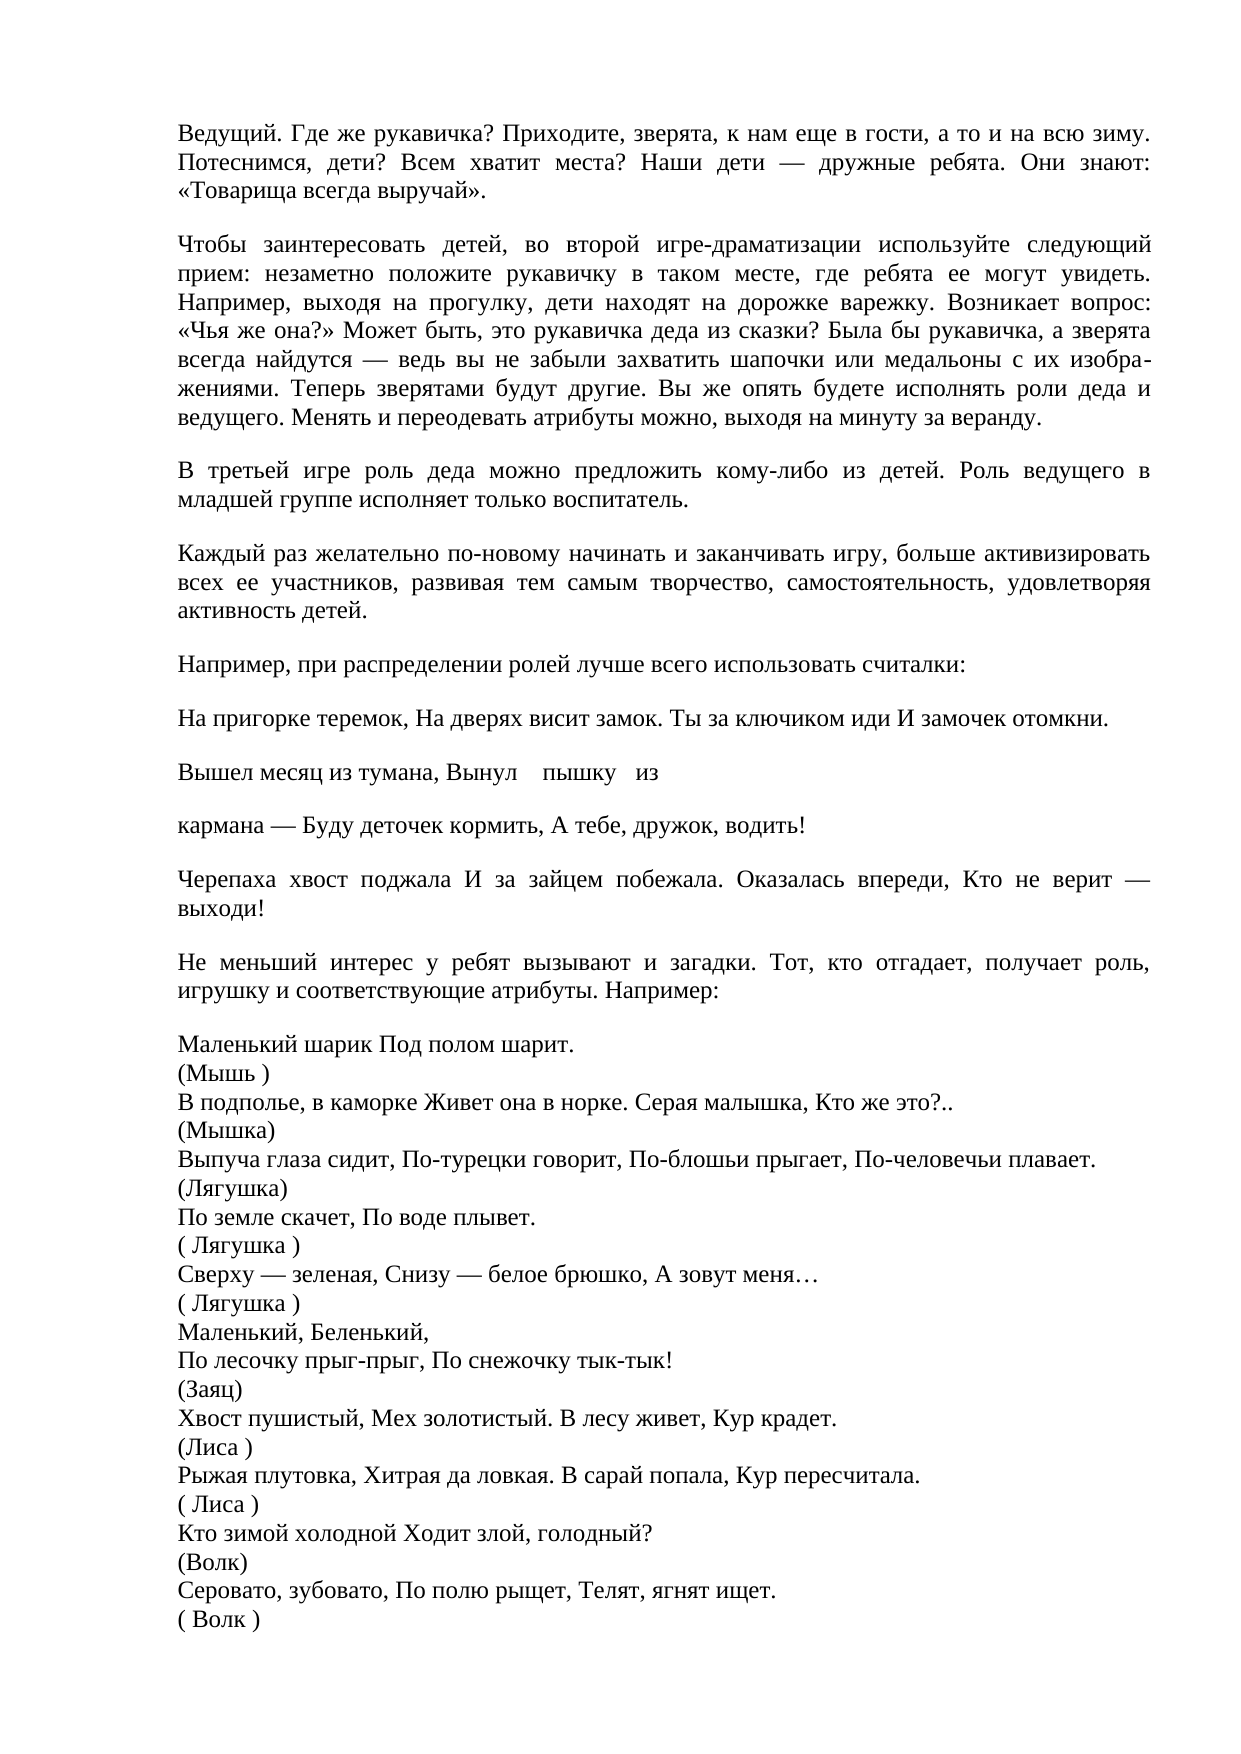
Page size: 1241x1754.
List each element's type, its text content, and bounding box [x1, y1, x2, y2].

text Черепаха хвост поджала И за зайцем побежала. Оказалась впереди, Кто не верит — выходи! [177, 864, 1152, 922]
text Хвост пушистый, Мех золотистый. В лесу живет, Кур крадет. [177, 1403, 1152, 1432]
text Маленький, Беленький, [177, 1317, 1152, 1346]
text Выпуча глаза сидит, По-турецки говорит, По-блошьи прыгает, По-человечьи плавает. [177, 1144, 1152, 1173]
text (Мышка) [177, 1116, 1152, 1144]
text (Волк) [177, 1547, 1152, 1576]
text ( Лиса ) [177, 1489, 1152, 1518]
text (Мышь ) [177, 1058, 1152, 1087]
text Чтобы заинтересовать детей, во второй игре-драматизации используйте следующий прием: незаметно положите рукавичку в таком месте, где ребята ее могут увидеть. Например, выходя на прогулку, дети находят на дорожке варежку. Возникает вопрос: «Чья же она?» Может быть, это рукавичка деда из сказки? Была бы рукавичка, а зверята всегда найдутся — ведь вы не забыли захватить шапочки или медальоны с их изображениями. Теперь зверятами будут другие. Вы же опять будете исполнять роли деда и ведущего. Менять и переодевать атрибуты можно, выходя на минуту за веранду. [177, 229, 1152, 431]
text В третьей игре роль деда можно предложить кому-либо из детей. Роль ведущего в младшей группе исполняет только воспитатель. [177, 456, 1152, 513]
text (Лягушка) [177, 1173, 1152, 1202]
text Маленький шарик Под полом шарит. [177, 1029, 1152, 1058]
text (Заяц) [177, 1374, 1152, 1403]
text Ведущий. Где же рукавичка? Приходите, зверята, к нам еще в гости, а то и на всю зиму. Потеснимся, дети? Всем хватит места? Наши дети — дружные ребята. Они знают: «Товарища всегда выручай». [177, 118, 1152, 204]
text Кто зимой холодной Ходит злой, голодный? [177, 1518, 1152, 1547]
text Серовато, зубовато, По полю рыщет, Телят, ягнят ищет. [177, 1576, 1152, 1604]
text Сверху — зеленая, Снизу — белое брюшко, А зовут меня… [177, 1259, 1152, 1288]
text В подполье, в каморке Живет она в норке. Серая малышка, Кто же это?.. [177, 1087, 1152, 1116]
text ( Лягушка ) [177, 1288, 1152, 1317]
text Не меньший интерес у ребят вызывают и загадки. Тот, кто отгадает, получает роль, игрушку и соответствующие атрибуты. Например: [177, 947, 1152, 1004]
text Например, при распределении ролей лучше всего использовать считалки: [177, 649, 1152, 678]
text ( Лягушка ) [177, 1231, 1152, 1259]
text Рыжая плутовка, Хитрая да ловкая. В сарай попала, Кур пересчитала. [177, 1461, 1152, 1489]
text По лесочку прыг-прыг, По снежочку тык-тык! [177, 1346, 1152, 1374]
text По земле скачет, По воде плывет. [177, 1202, 1152, 1231]
text (Лиса ) [177, 1432, 1152, 1461]
text кармана — Буду деточек кормить, А тебе, дружок, водить! [177, 811, 1152, 839]
text Вышел месяц из тумана, Вынул пышку из [177, 757, 1152, 786]
text На пригорке теремок, На дверях висит замок. Ты за ключиком иди И замочек отомкни. [177, 703, 1152, 732]
text Каждый раз желательно по-новому начинать и заканчивать игру, больше активизировать всех ее участников, развивая тем самым творчество, самостоятельность, удовлетворяя активность детей. [177, 538, 1152, 624]
text ( Волк ) [177, 1604, 1152, 1633]
